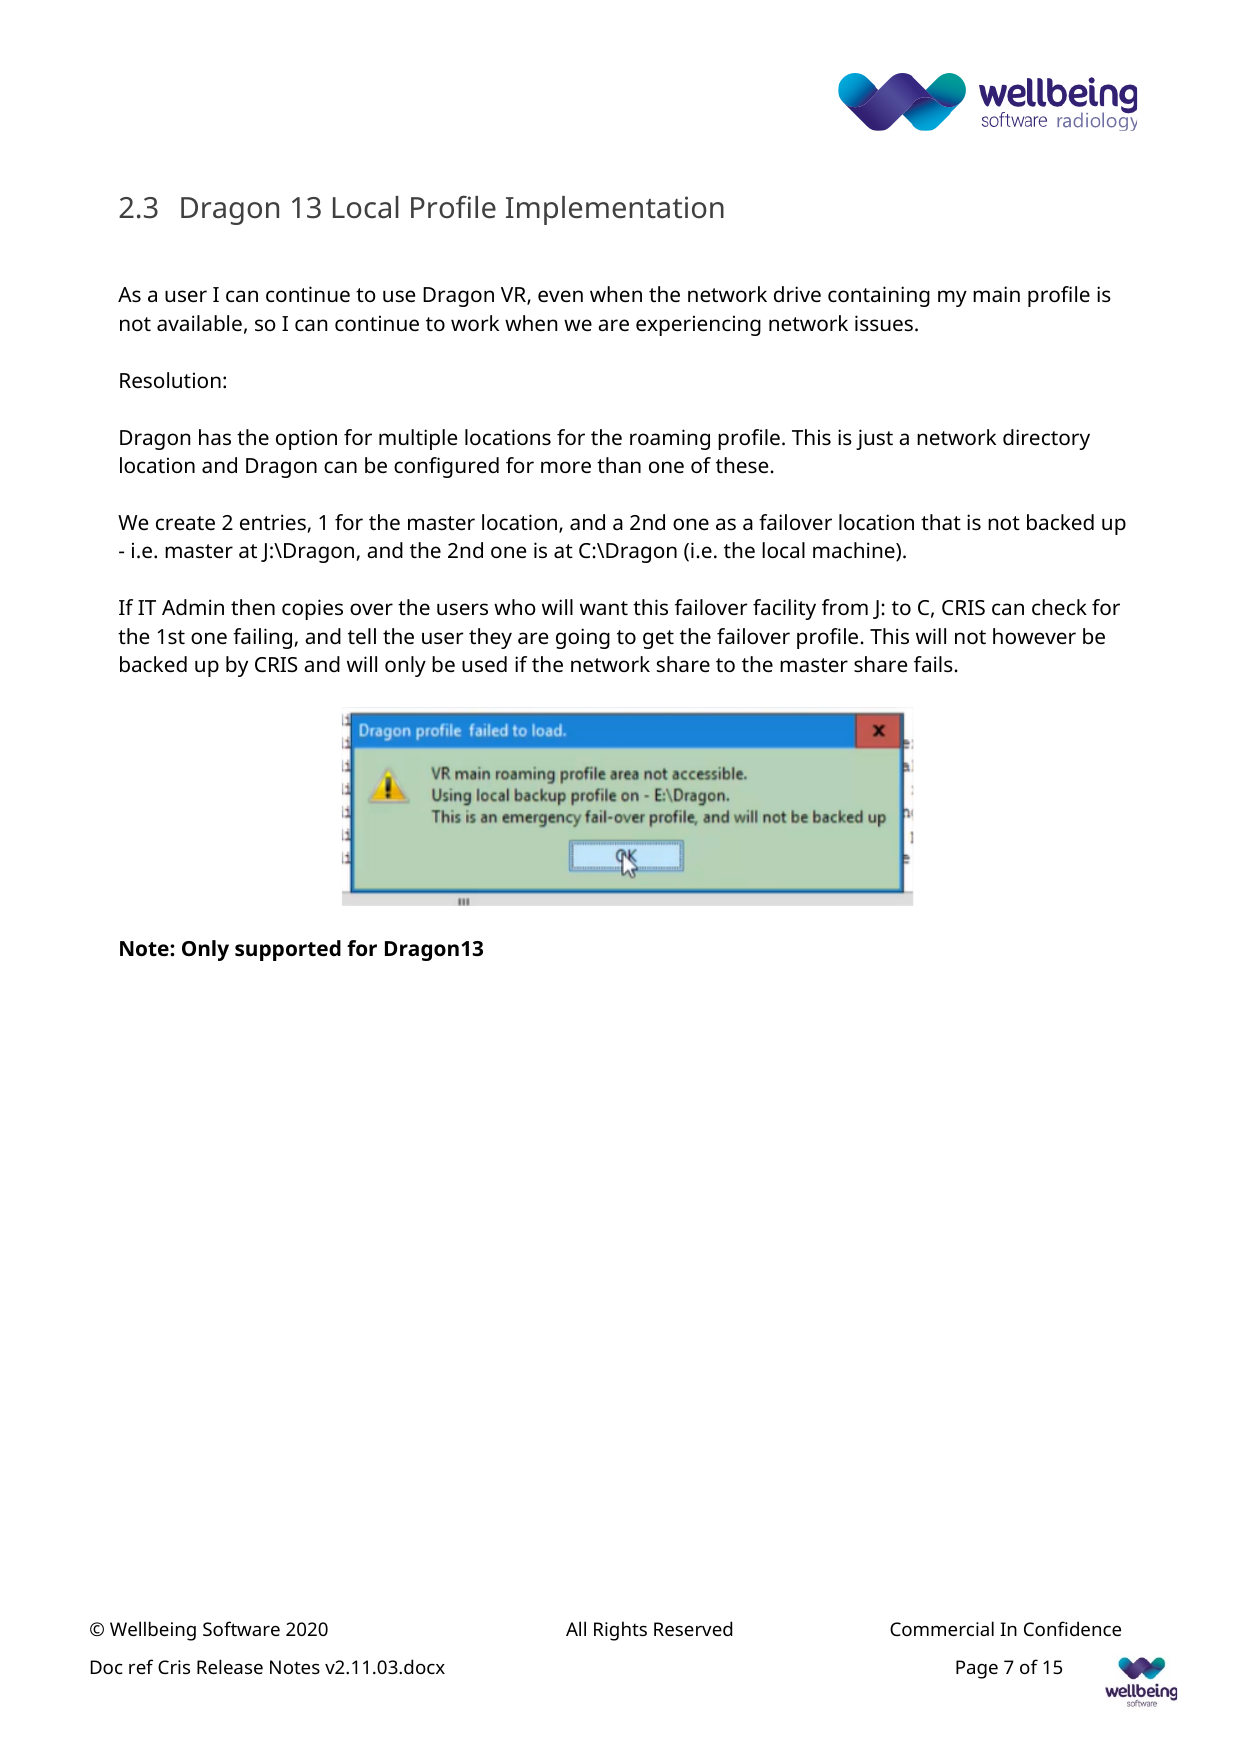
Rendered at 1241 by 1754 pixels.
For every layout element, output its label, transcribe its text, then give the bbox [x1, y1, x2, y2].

picture [1105, 1644, 1178, 1719]
subtitle Dragon 13 Local Profile Implementation [118, 187, 1137, 227]
picture [341, 707, 914, 906]
picture [838, 73, 1138, 131]
text As a user I can continue to use Dragon VR, even when the network drive containing my main profile is not available, so I can continue to work when we are experiencing network issues. [118, 281, 1137, 337]
text Dragon has the option for multiple locations for the roaming profile. This is just a network directory location and Dragon can be configured for more than one of these. [118, 423, 1137, 480]
text We create 2 entries, 1 for the master location, and a 2nd one as a failover location that is not backed up - i.e. master at J:\Dragon, and the 2nd one is at C:\Dragon (i.e. the local machine). [118, 508, 1137, 565]
text If IT Admin then copies over the users who will want this failover facility from J: to C, CRIS can check for the 1st one failing, and tell the user they are going to get the failover profile. This will not however be backed up by CRIS and will only be used if the network share to the master share fails. [118, 593, 1137, 679]
picture [838, 73, 848, 83]
text Note: Only supported for Dragon13 [118, 934, 1137, 962]
text Resolution: [118, 366, 1137, 394]
